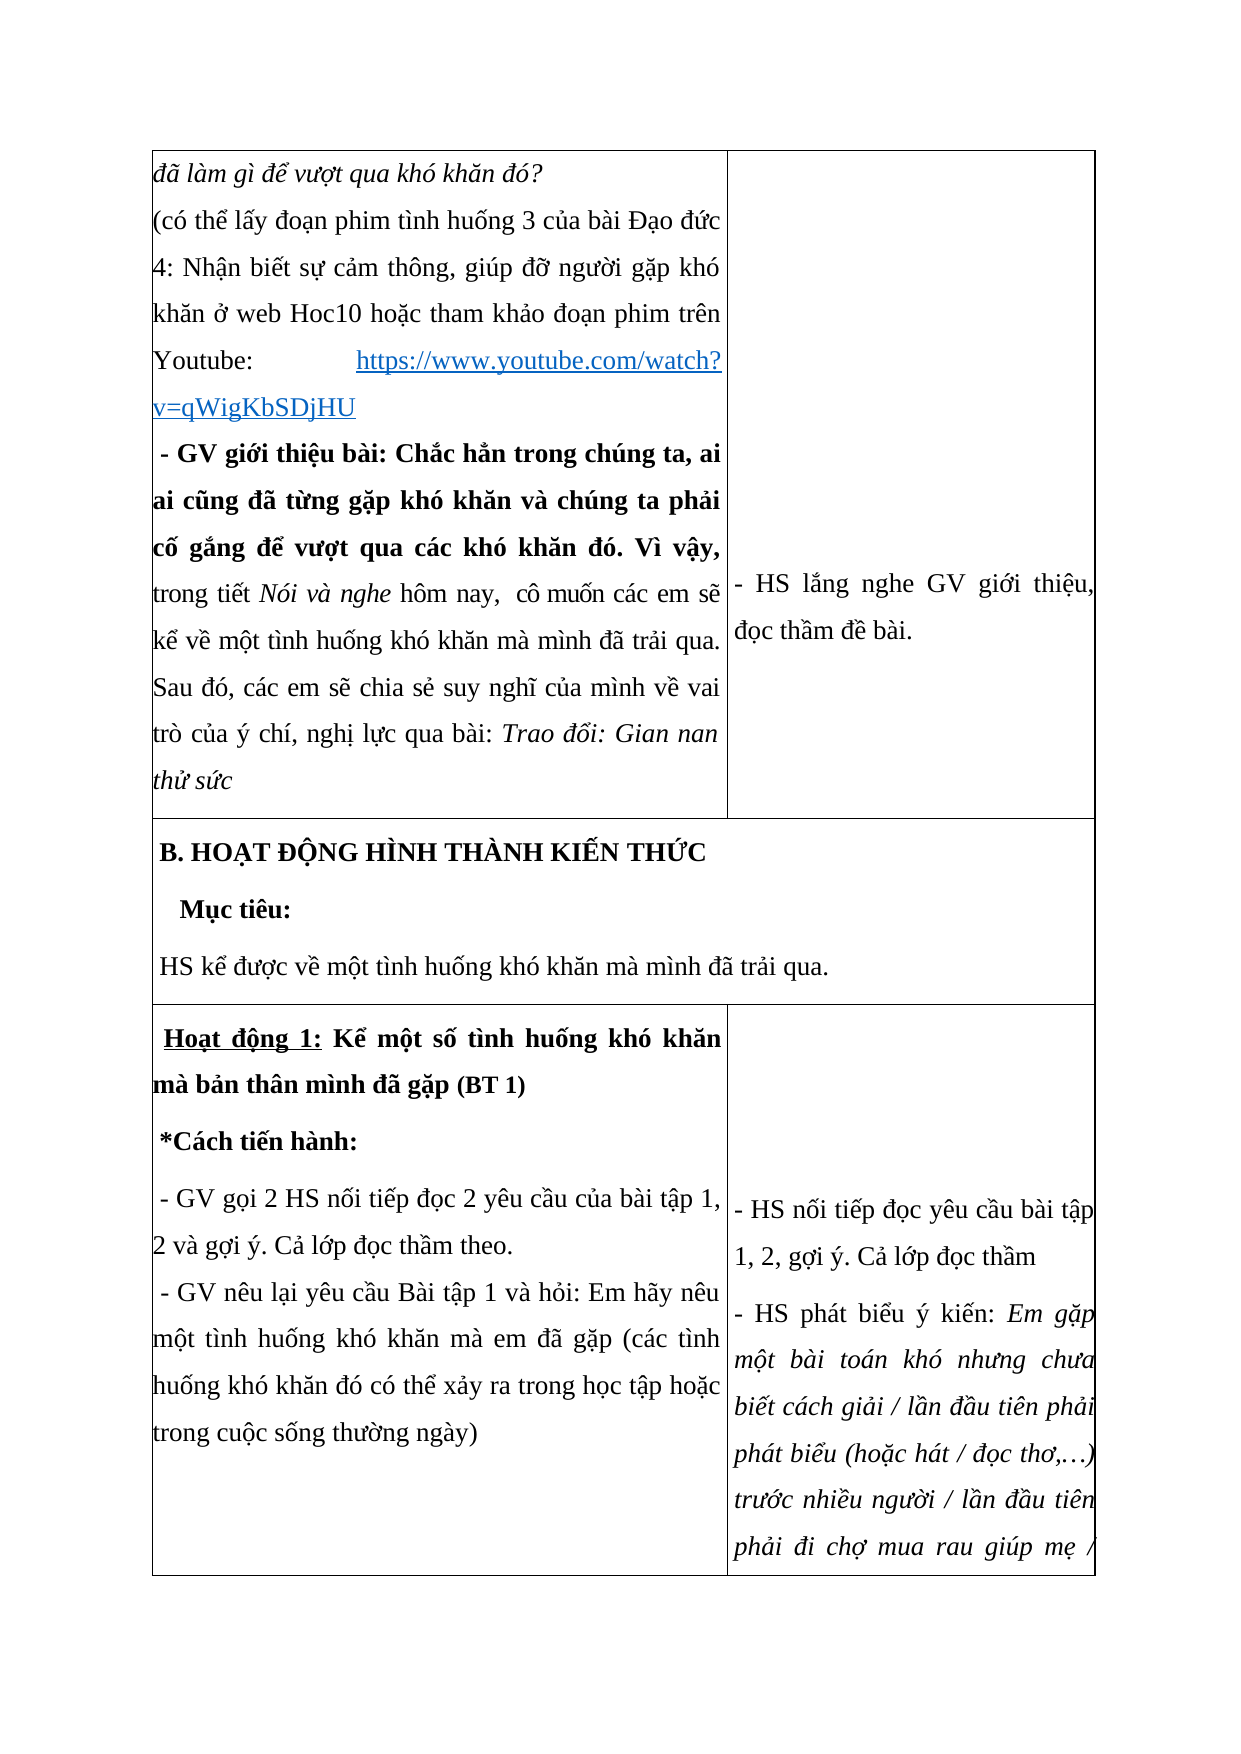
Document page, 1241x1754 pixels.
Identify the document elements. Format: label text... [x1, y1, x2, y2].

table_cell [153, 1005, 727, 1575]
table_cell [728, 1005, 1094, 1575]
table_cell B. HOẠT ĐỘNG HÌNH THÀNH KIẾN THỨC Mục tiêu: HS kể được về một tình huống khó khăn mà mình đã trải qua. [153, 819, 1094, 1004]
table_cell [728, 151, 1094, 818]
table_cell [153, 151, 727, 818]
